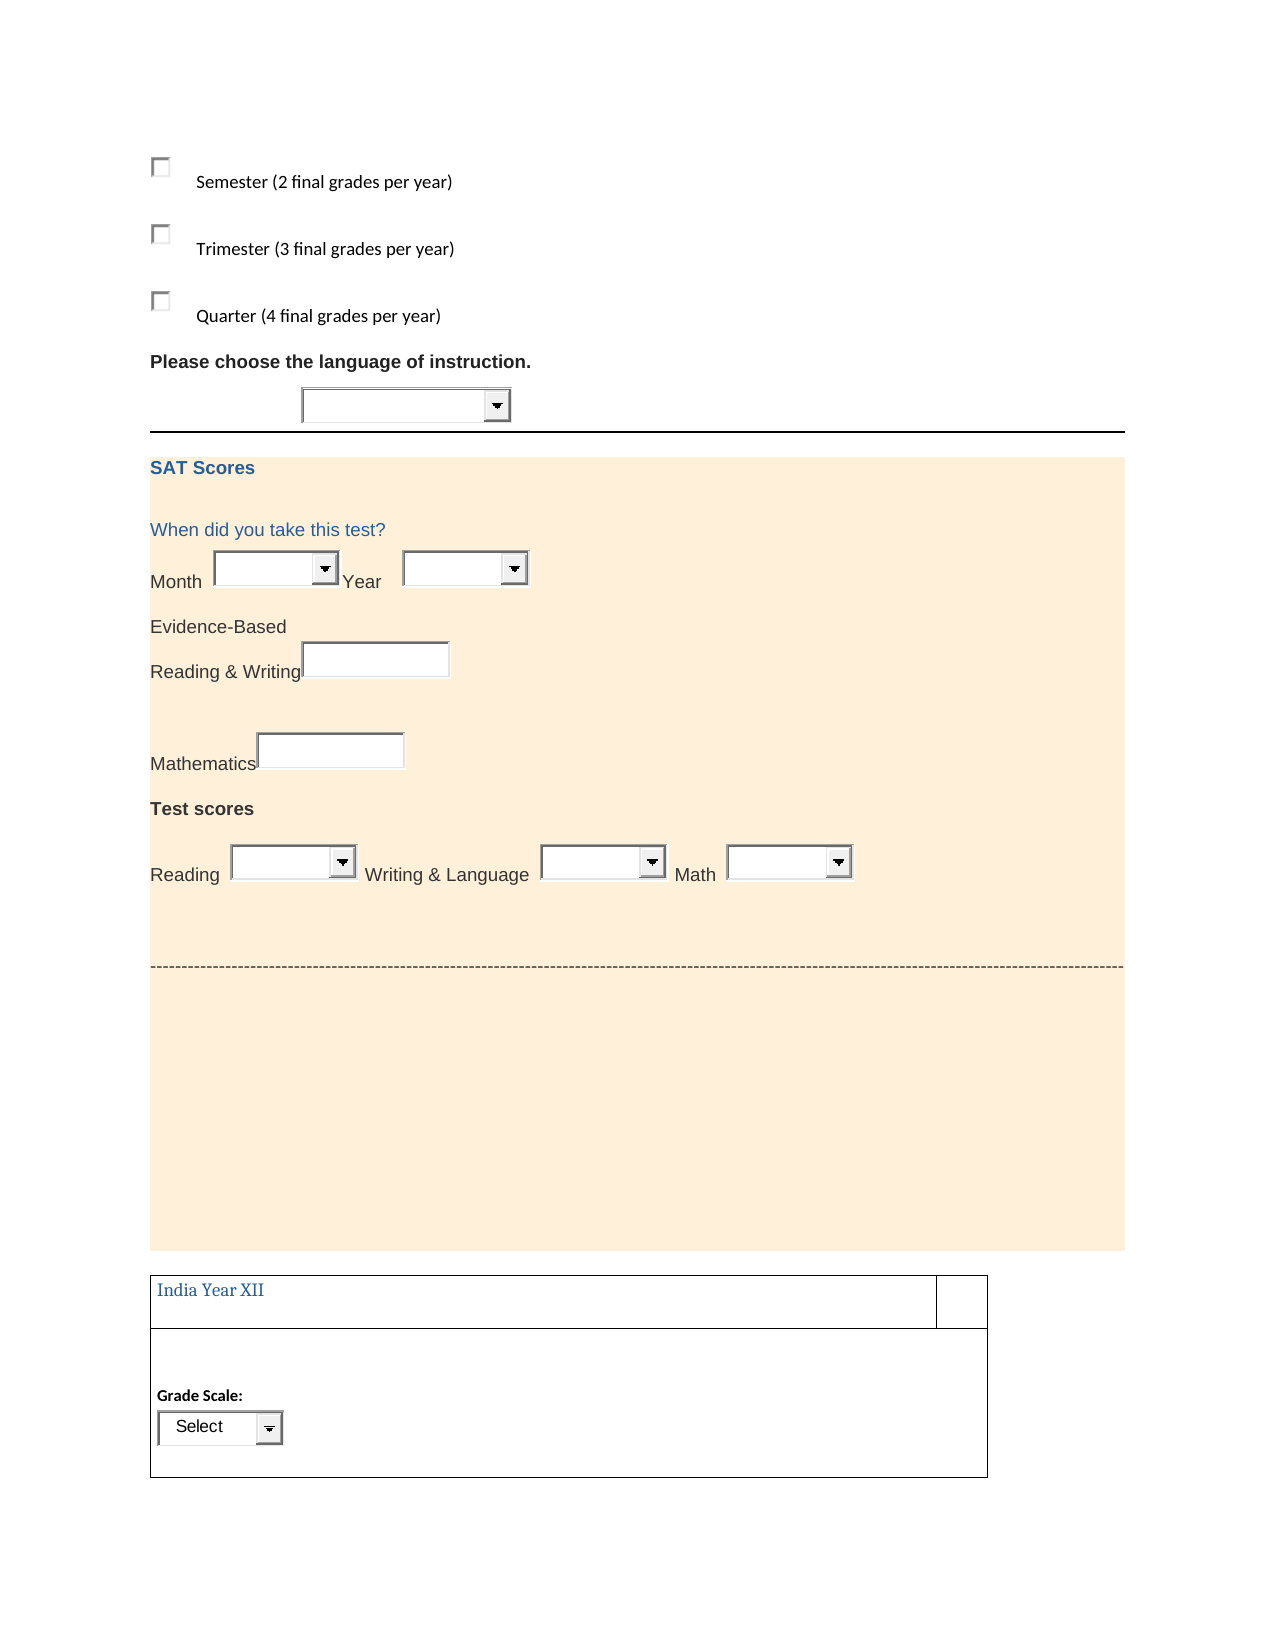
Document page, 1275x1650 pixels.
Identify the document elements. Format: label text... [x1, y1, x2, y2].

text Quarter (4 final grades per year) [150, 284, 1125, 327]
text Reading Writing & Language Math [150, 843, 1125, 886]
text Trimester (3 final grades per year) [150, 217, 1125, 260]
text Semester (2 final grades per year) [150, 150, 1125, 193]
text Test scores [150, 798, 1125, 819]
text Mathematics [150, 707, 1125, 774]
subtitle When did you take this test? [150, 519, 1125, 540]
text Evidence-Based Reading & Writing [150, 616, 1125, 683]
table_cell Grade Scale: [151, 1329, 987, 1477]
text ------------------------------------------------------------------------------------------------------------------------------------------------------------ [150, 955, 1125, 977]
text Month Year [150, 550, 1125, 592]
table_header [937, 1276, 987, 1328]
subtitle SAT Scores [150, 457, 1125, 478]
table_header India Year XII [151, 1276, 936, 1328]
subtitle Please choose the language of instruction. [150, 351, 1125, 373]
